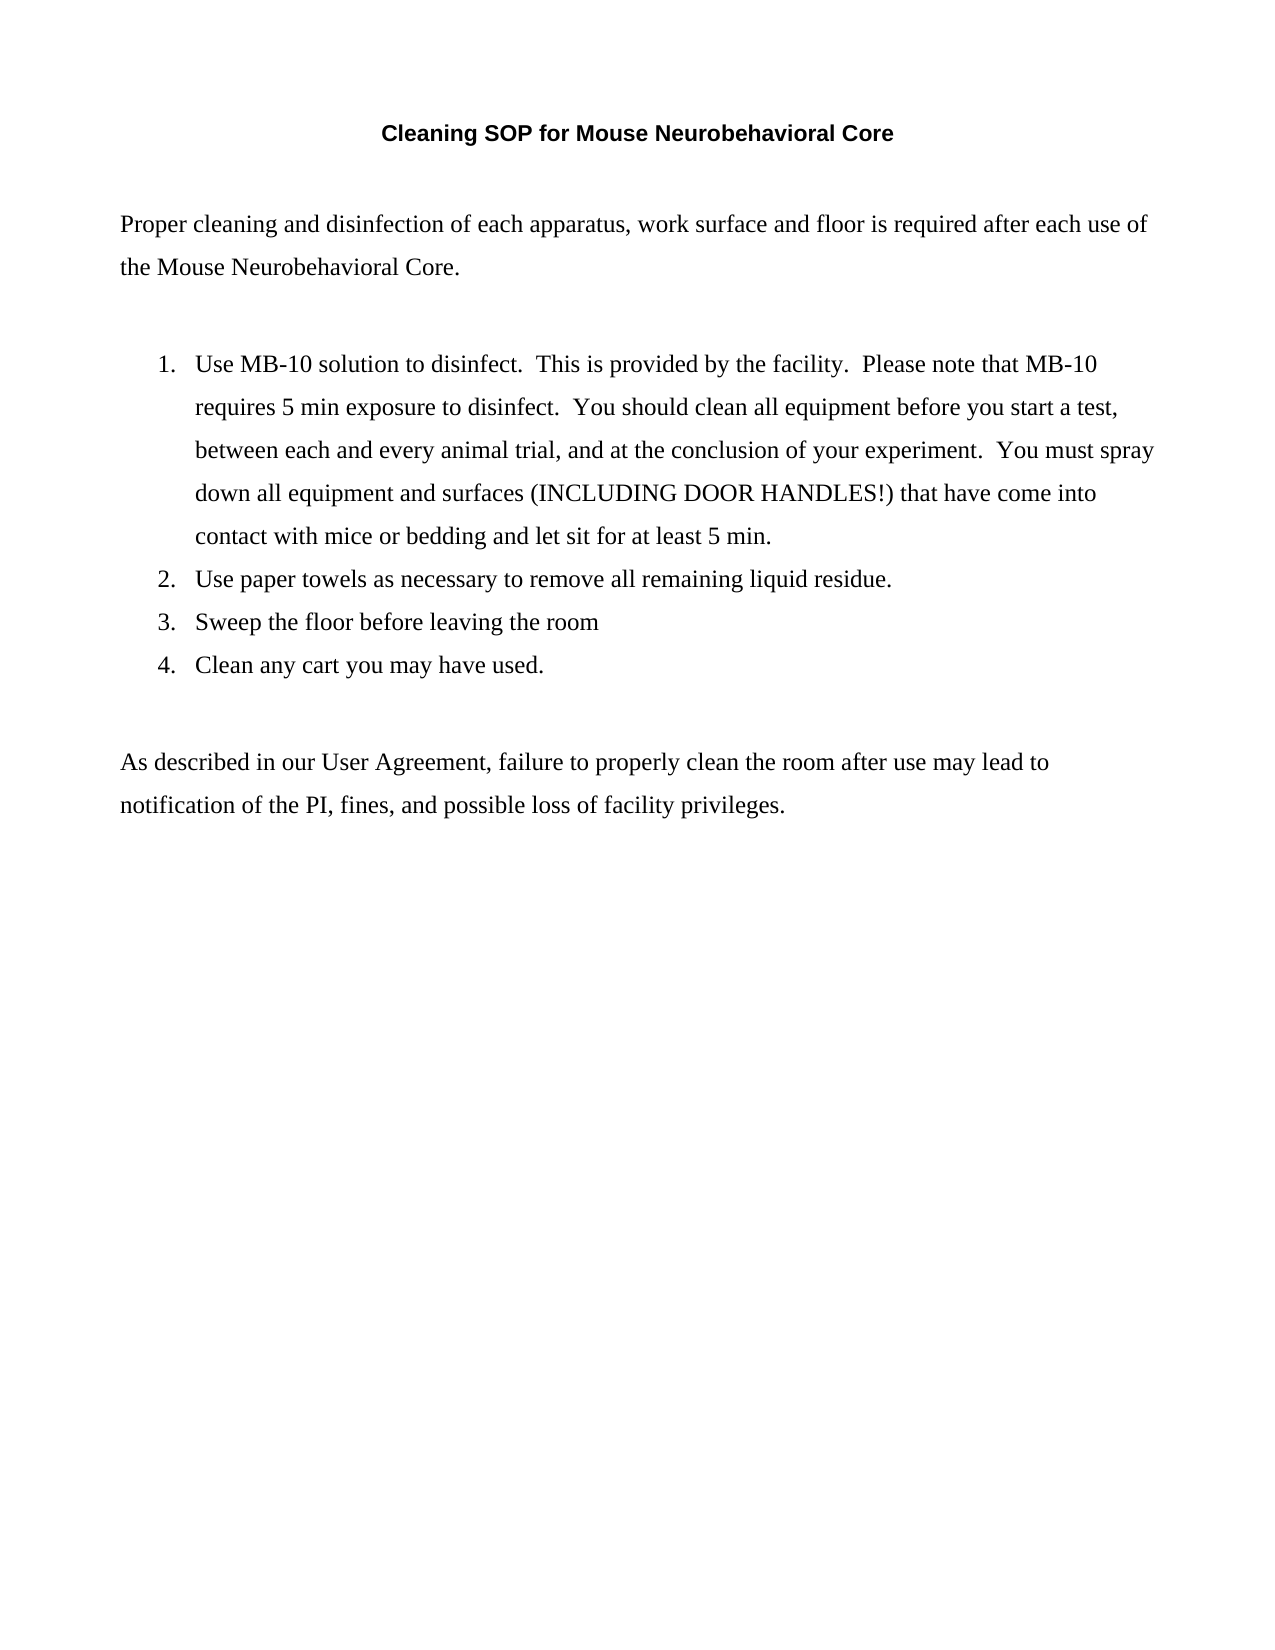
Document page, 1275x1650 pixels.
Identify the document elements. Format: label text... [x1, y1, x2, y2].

list Sweep the floor before leaving the room [157, 618, 1155, 646]
list Use paper towels as necessary to remove all remaining liquid residue. [157, 569, 1155, 598]
list Use MB-10 solution to disinfect. This is provided by the facility. Please note that MB-10 requires 5 min exposure to disinfect. You should clean all equipment before you start a test, between each and every animal trial, and at the conclusion of your experiment. You must spray down all equipment and surfaces (INCLUDING DOOR HANDLES!) that have come into contact with mice or bedding and let sit for at least 5 min. [157, 349, 1155, 550]
text Proper cleaning and disinfection of each apparatus, work surface and floor is required after each use of the Mouse Neurobehavioral Core. [120, 209, 1155, 281]
text As described in our User Agreement, failure to properly clean the room after use may lead to notification of the PI, fines, and possible loss of facility privileges. [120, 762, 1155, 834]
text Cleaning SOP for Mouse Neurobehavioral Core [120, 120, 1155, 146]
list Clean any cart you may have used. [157, 666, 1155, 695]
